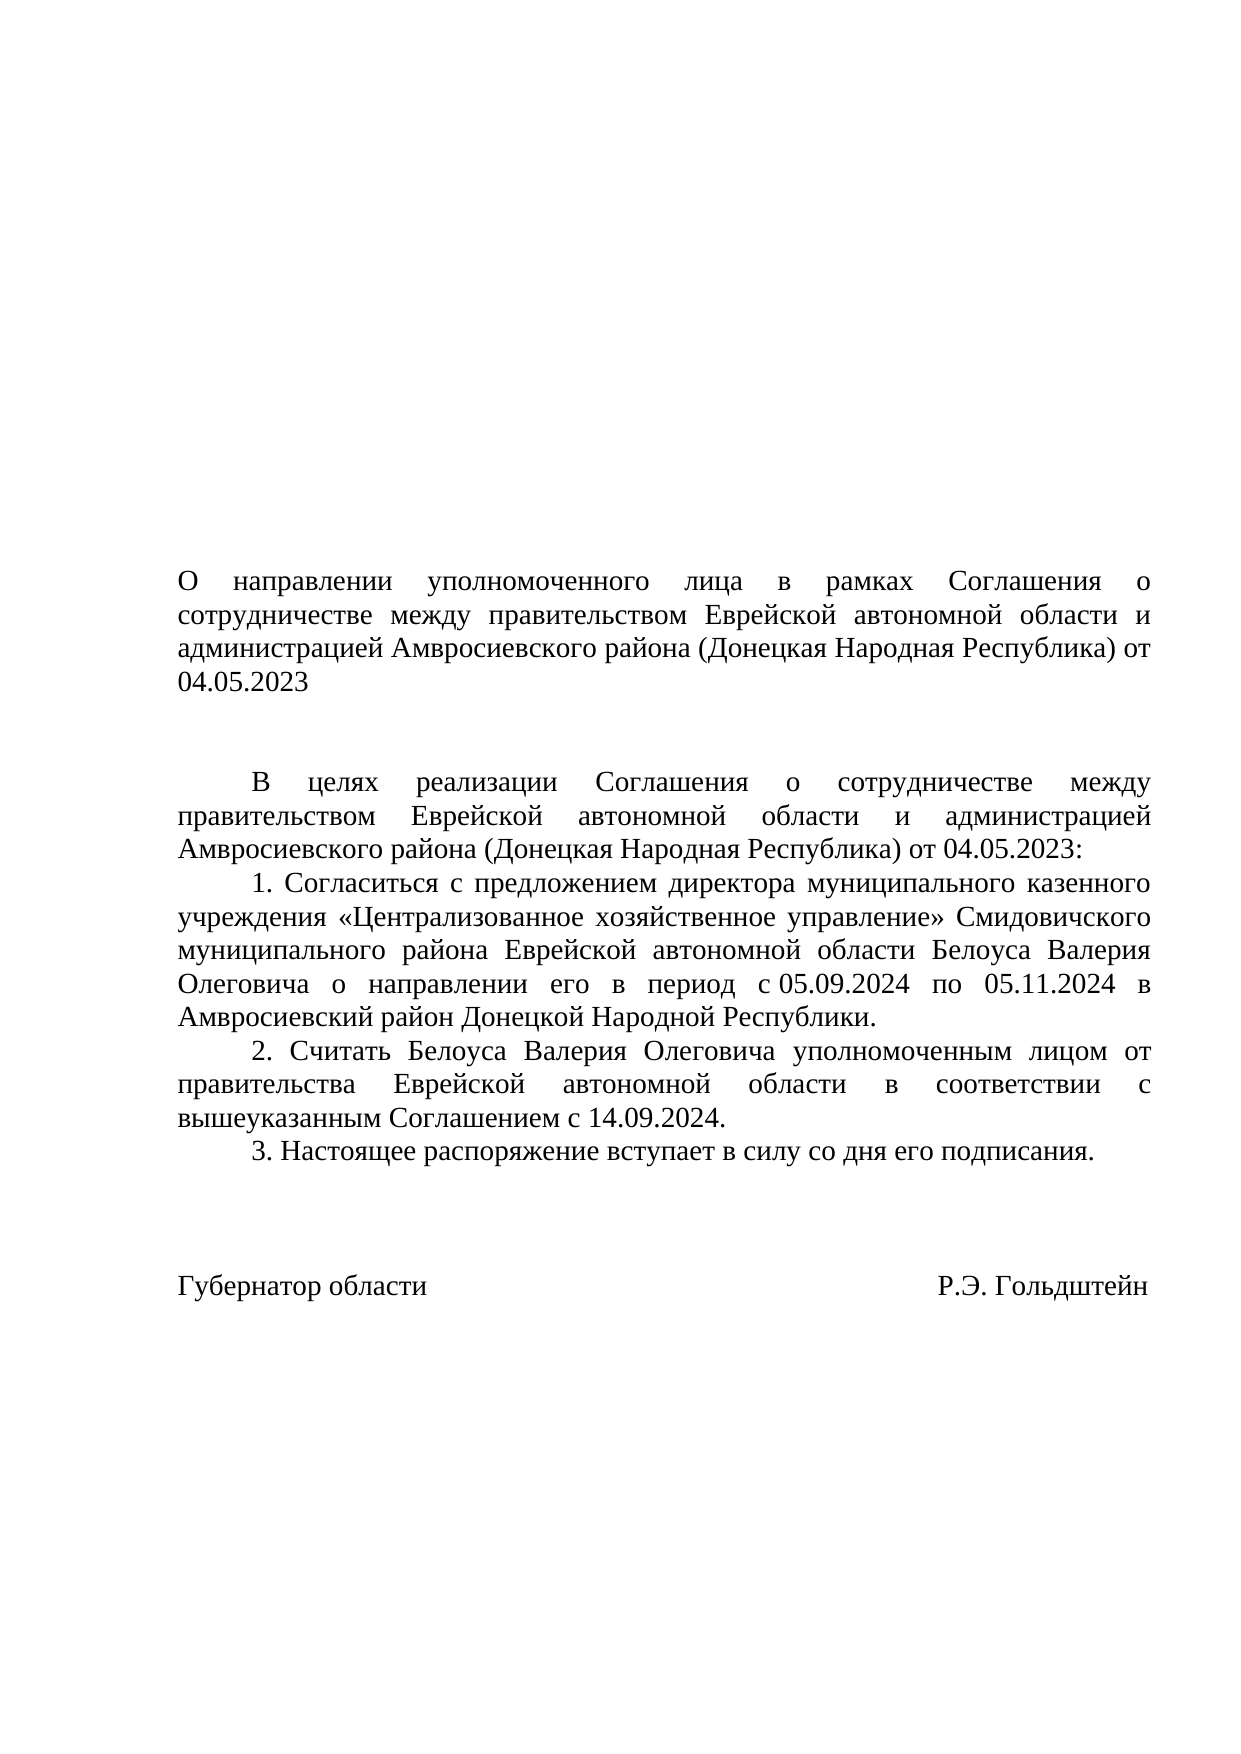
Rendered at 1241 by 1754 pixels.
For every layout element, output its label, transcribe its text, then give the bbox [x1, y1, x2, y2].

subtitle О направлении уполномоченного лица в рамках Соглашения о сотрудничестве между правительством Еврейской автономной области и администрацией Амвросиевского района (Донецкая Народная Республика) от 04.05.2023 [177, 563, 1152, 697]
text 1. Согласиться с предложением директора муниципального казенного учреждения «Централизованное хозяйственное управление» Смидовичского муниципального района Еврейской автономной области Белоуса Валерия Олеговича о направлении его в период с 05.09.2024 по 05.11.2024 в Амвросиевский район Донецкой Народной Республики. [177, 865, 1152, 1033]
text В целях реализации Соглашения о сотрудничестве между правительством Еврейской автономной области и администрацией Амвросиевского района (Донецкая Народная Республика) от 04.05.2023: [177, 764, 1152, 865]
text 2. Считать Белоуса Валерия Олеговича уполномоченным лицом от правительства Еврейской автономной области в соответствии с вышеуказанным Соглашением с 14.09.2024. [177, 1033, 1152, 1133]
text 3. Настоящее распоряжение вступает в силу со дня его подписания. [177, 1133, 1152, 1167]
text Губернатор области Р.Э. Гольдштейн [177, 1268, 1152, 1301]
